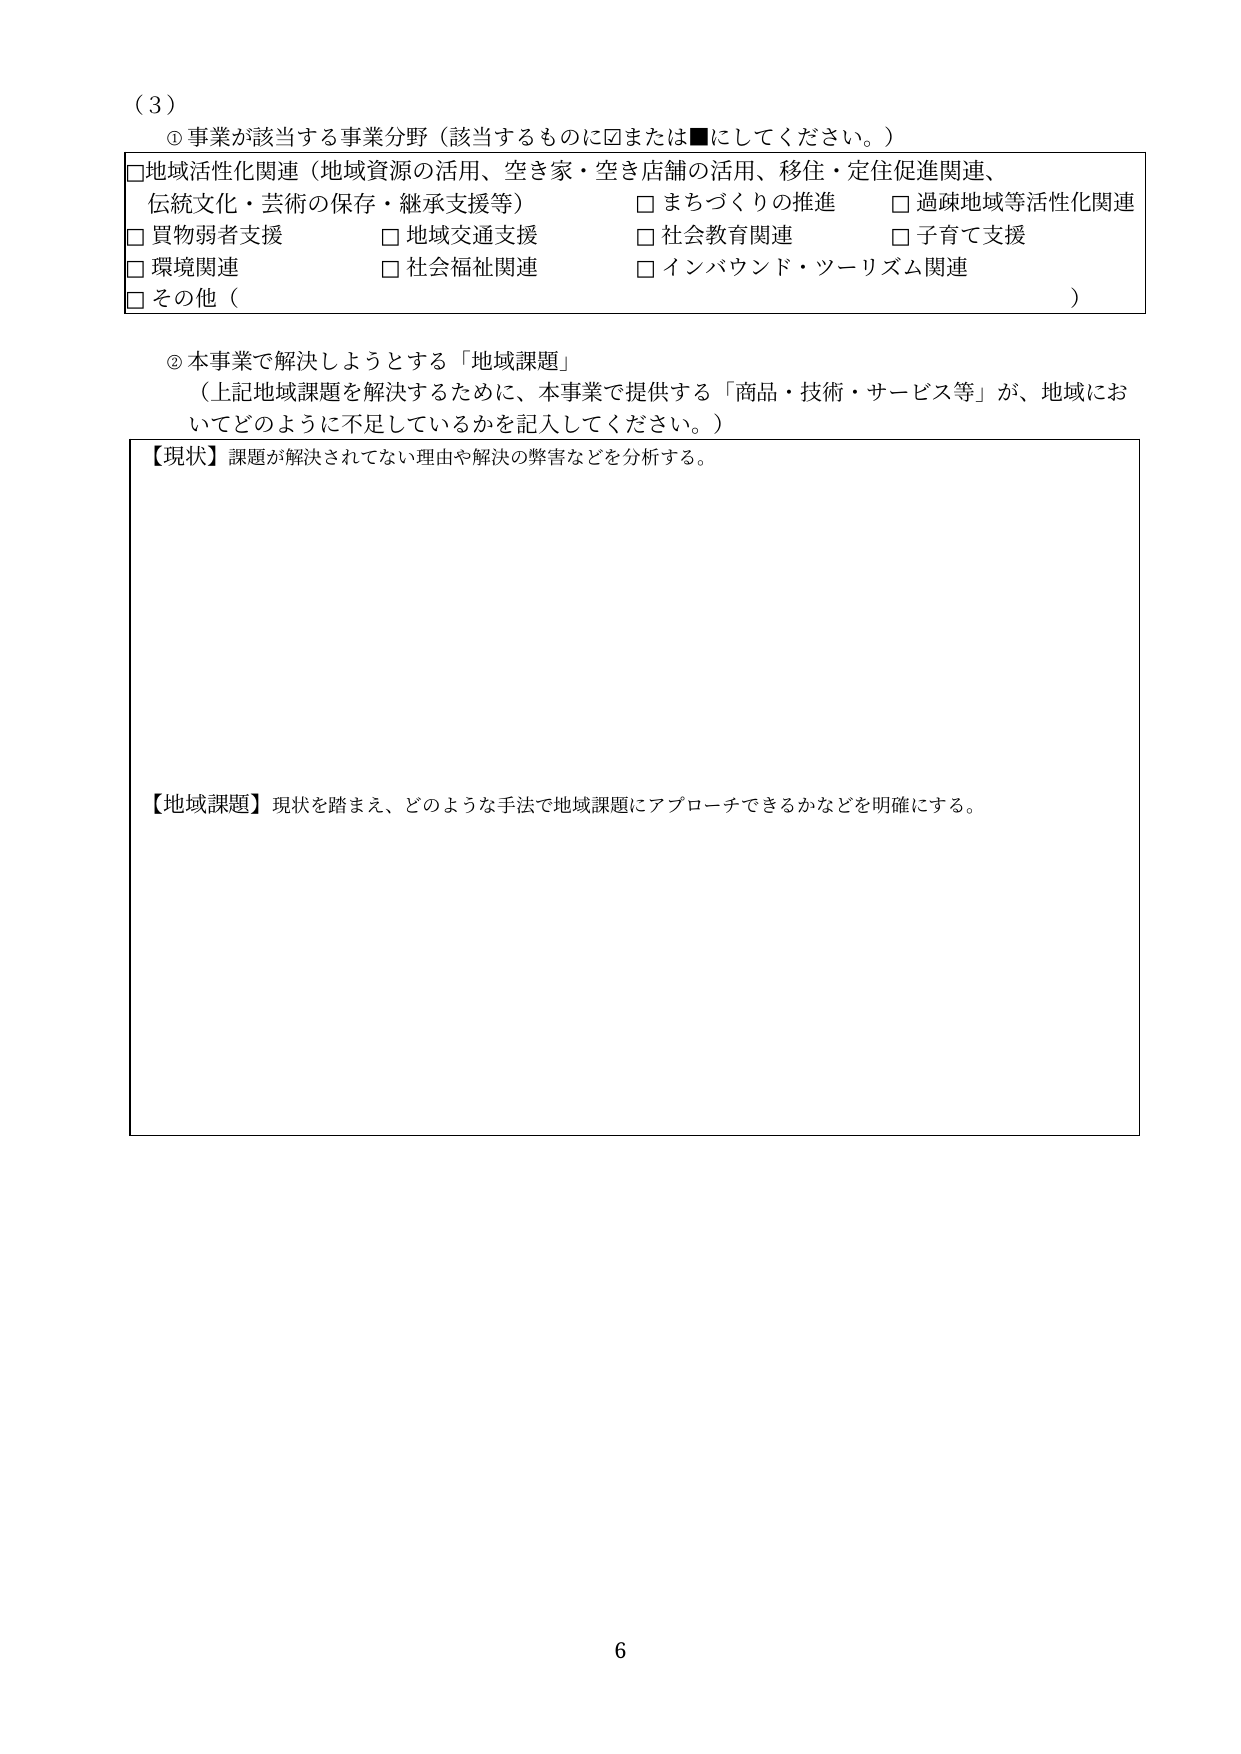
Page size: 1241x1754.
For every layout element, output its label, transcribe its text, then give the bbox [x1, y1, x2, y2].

text （３） [122, 89, 1140, 120]
table_cell □ 買物弱者支援 [126, 219, 380, 250]
table_cell □ 過疎地域等活性化関連 [890, 186, 1145, 218]
table_cell □ 地域交通支援 [380, 219, 635, 250]
table_cell □ 社会福祉関連 [380, 250, 635, 282]
table_cell □ インバウンド・ツーリズム関連 [635, 250, 1145, 282]
table_cell □ 社会教育関連 [635, 219, 890, 250]
table_cell □ まちづくりの推進 [635, 186, 890, 218]
table_cell 【地域課題】現状を踏まえ、どのような手法で地域課題にアプローチできるかなどを明確にする。 [131, 787, 1139, 1135]
text ①事業が該当する事業分野（該当するものに☑または■にしてください。） [166, 120, 1140, 152]
table_cell □ その他（ ） [126, 282, 1145, 313]
table_header □地域活性化関連（地域資源の活用、空き家・空き店舗の活用、移住・定住促進関連、 [126, 153, 1145, 186]
table_header 【現状】課題が解決されてない理由や解決の弊害などを分析する。 [131, 440, 1139, 787]
text ②本事業で解決しようとする「地域課題」 （上記地域課題を解決するために、本事業で提供する「商品・技術・サービス等」が、地域においてどのように不足しているかを記入してください。） [166, 344, 1140, 438]
table_cell 伝統文化・芸術の保存・継承支援等） [126, 186, 635, 218]
table_cell □ 子育て支援 [890, 219, 1145, 250]
table_cell □ 環境関連 [126, 250, 380, 282]
